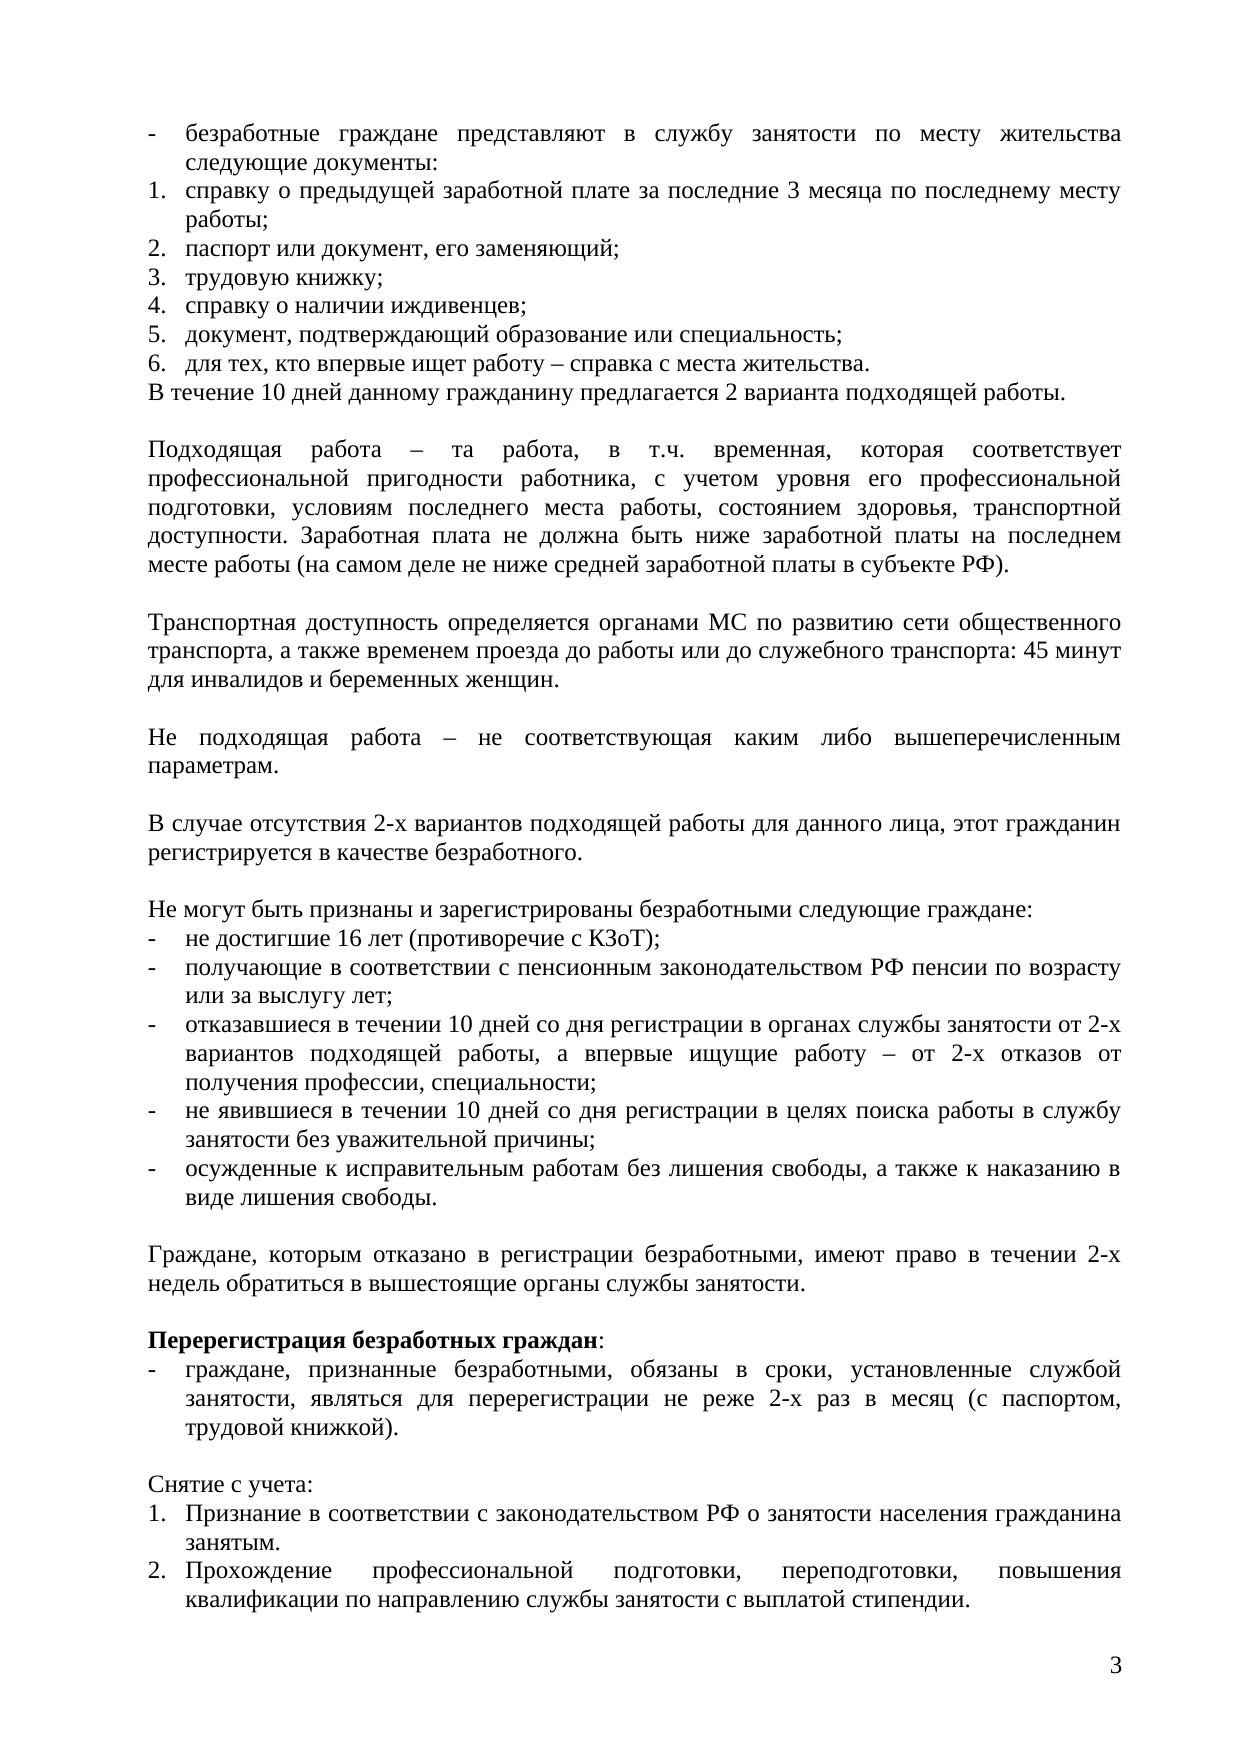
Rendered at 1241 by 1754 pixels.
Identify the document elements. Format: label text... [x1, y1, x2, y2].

text Не могут быть признаны и зарегистрированы безработными следующие граждане: [148, 894, 1122, 923]
text Подходящая работа – та работа, в т.ч. временная, которая соответствует профессиональной пригодности работника, с учетом уровня его профессиональной подготовки, условиям последнего места работы, состоянием здоровья, транспортной доступности. Заработная плата не должна быть ниже заработной платы на последнем месте работы (на самом деле не ниже средней заработной платы в субъекте РФ). [148, 434, 1122, 578]
list осужденные к исправительным работам без лишения свободы, а также к наказанию в виде лишения свободы. [148, 1153, 1122, 1211]
text В случае отсутствия 2-х вариантов подходящей работы для данного лица, этот гражданин регистрируется в качестве безработного. [148, 808, 1122, 866]
list Признание в соответствии с законодательством РФ о занятости населения гражданина занятым. [148, 1498, 1122, 1556]
list для тех, кто впервые ищет работу – справка с места жительства. [148, 348, 1122, 377]
text Не подходящая работа – не соответствующая каким либо вышеперечисленным параметрам. [148, 722, 1122, 779]
list получающие в соответствии с пенсионным законодательством РФ пенсии по возрасту или за выслугу лет; [148, 952, 1122, 1009]
list справку о наличии иждивенцев; [148, 291, 1122, 319]
text Граждане, которым отказано в регистрации безработными, имеют право в течении 2-х недель обратиться в вышестоящие органы службы занятости. [148, 1239, 1122, 1297]
list отказавшиеся в течении 10 дней со дня регистрации в органах службы занятости от 2-х вариантов подходящей работы, а впервые ищущие работу – от 2-х отказов от получения профессии, специальности; [148, 1009, 1122, 1096]
list документ, подтверждающий образование или специальность; [148, 319, 1122, 348]
text В течение 10 дней данному гражданину предлагается 2 варианта подходящей работы. [148, 377, 1122, 406]
text Перерегистрация безработных граждан: [148, 1326, 1122, 1354]
list не достигшие 16 лет (противоречие с КЗоТ); [148, 923, 1122, 952]
list не явившиеся в течении 10 дней со дня регистрации в целях поиска работы в службу занятости без уважительной причины; [148, 1096, 1122, 1153]
text Транспортная доступность определяется органами МС по развитию сети общественного транспорта, а также временем проезда до работы или до служебного транспорта: 45 минут для инвалидов и беременных женщин. [148, 607, 1122, 693]
list паспорт или документ, его заменяющий; [148, 233, 1122, 262]
list Прохождение профессиональной подготовки, переподготовки, повышения квалификации по направлению службы занятости с выплатой стипендии. [148, 1556, 1122, 1613]
list безработные граждане представляют в службу занятости по месту жительства следующие документы: [148, 118, 1122, 176]
list граждане, признанные безработными, обязаны в сроки, установленные службой занятости, являться для перерегистрации не реже 2-х раз в месяц (с паспортом, трудовой книжкой). [148, 1354, 1122, 1441]
list справку о предыдущей заработной плате за последние 3 месяца по последнему месту работы; [148, 176, 1122, 233]
text Снятие с учета: [148, 1469, 1122, 1498]
list трудовую книжку; [148, 262, 1122, 291]
